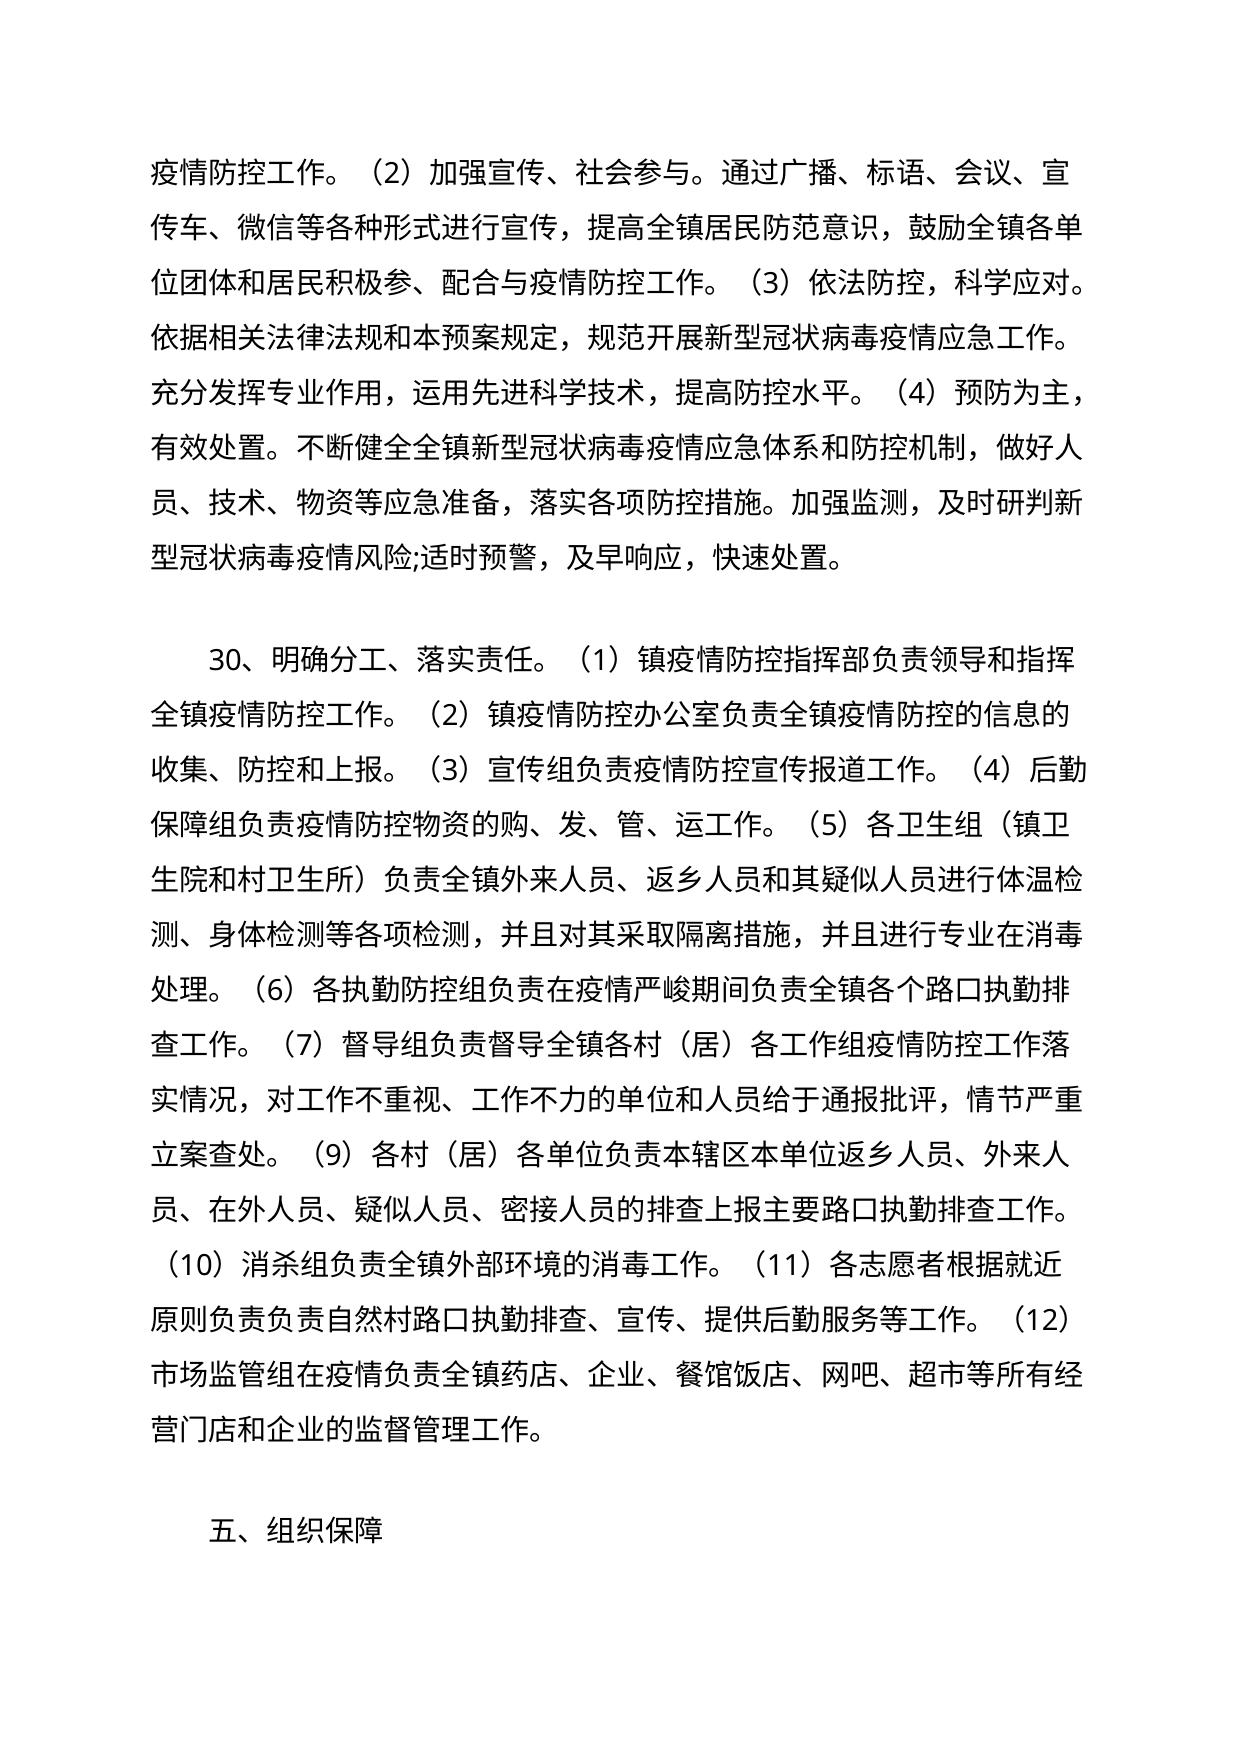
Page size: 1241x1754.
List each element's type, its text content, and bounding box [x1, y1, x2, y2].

text 30、明确分工、落实责任。（1）镇疫情防控指挥部负责领导和指挥全镇疫情防控工作。（2）镇疫情防控办公室负责全镇疫情防控的信息的收集、防控和上报。（3）宣传组负责疫情防控宣传报道工作。（4）后勤保障组负责疫情防控物资的购、发、管、运工作。（5）各卫生组（镇卫生院和村卫生所）负责全镇外来人员、返乡人员和其疑似人员进行体温检测、身体检测等各项检测，并且对其采取隔离措施，并且进行专业在消毒处理。（6）各执勤防控组负责在疫情严峻期间负责全镇各个路口执勤排查工作。（7）督导组负责督导全镇各村（居）各工作组疫情防控工作落实情况，对工作不重视、工作不力的单位和人员给于通报批评，情节严重立案查处。（9）各村（居）各单位负责本辖区本单位返乡人员、外来人员、在外人员、疑似人员、密接人员的排查上报主要路口执勤排查工作。（10）消杀组负责全镇外部环境的消毒工作。（11）各志愿者根据就近原则负责负责自然村路口执勤排查、宣传、提供后勤服务等工作。（12）市场监管组在疫情负责全镇药店、企业、餐馆饭店、网吧、超市等所有经营门店和企业的监督管理工作。 [150, 637, 1090, 1448]
text 五、组织保障 [150, 1508, 1090, 1550]
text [150, 150, 1090, 577]
